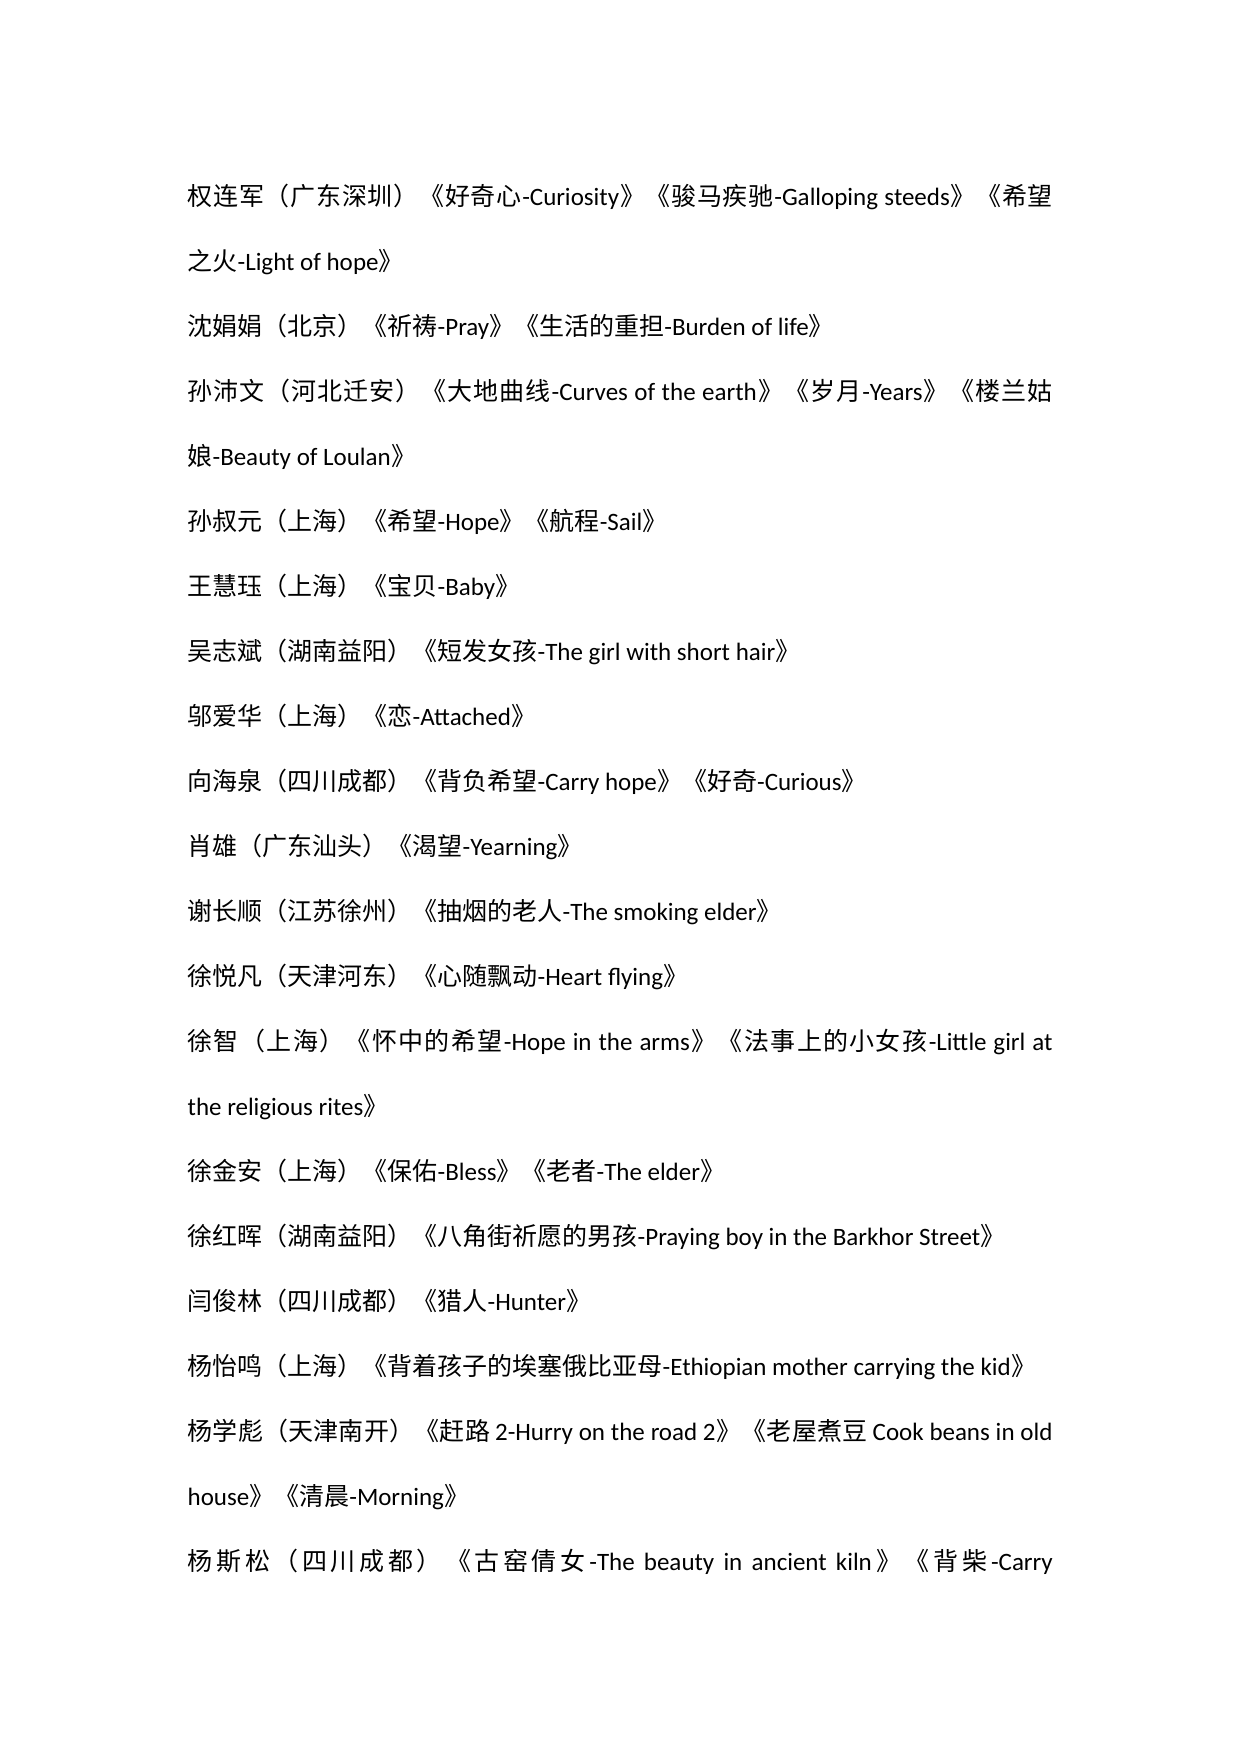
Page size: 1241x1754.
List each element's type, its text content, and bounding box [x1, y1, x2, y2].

text 权连军（广东深圳）《好奇心-Curiosity》《骏马疾驰-Galloping steeds》《希望之火-Light of hope》 [187, 162, 1053, 292]
text 徐金安（上海）《保佑-Bless》《老者-The elder》 [187, 1137, 1053, 1202]
text 邬爱华（上海）《恋-Attached》 [187, 682, 1053, 747]
text 肖雄（广东汕头）《渴望-Yearning》 [187, 812, 1053, 877]
text 向海泉（四川成都）《背负希望-Carry hope》《好奇-Curious》 [187, 747, 1053, 812]
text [187, 1527, 1053, 1592]
text 孙沛文（河北迁安）《大地曲线-Curves of the earth》《岁月-Years》《楼兰姑娘-Beauty of Loulan》 [187, 357, 1053, 487]
text 徐红晖（湖南益阳）《八角街祈愿的男孩-Praying boy in the Barkhor Street》 [187, 1202, 1053, 1267]
text 徐悦凡（天津河东）《心随飘动-Heart flying》 [187, 942, 1053, 1007]
text 孙叔元（上海）《希望-Hope》《航程-Sail》 [187, 487, 1053, 552]
text 王慧珏（上海）《宝贝-Baby》 [187, 552, 1053, 617]
text 闫俊林（四川成都）《猎人-Hunter》 [187, 1267, 1053, 1332]
text 徐智（上海）《怀中的希望-Hope in the arms》《法事上的小女孩-Little girl at the religious rites》 [187, 1007, 1053, 1137]
text 谢长顺（江苏徐州）《抽烟的老人-The smoking elder》 [187, 877, 1053, 942]
text 杨学彪（天津南开）《赶路2-Hurry on the road 2》《老屋煮豆Cook beans in old house》《清晨-Morning》 [187, 1397, 1053, 1527]
text 杨怡鸣（上海）《背着孩子的埃塞俄比亚母-Ethiopian mother carrying the kid》 [187, 1332, 1053, 1397]
text 沈娟娟（北京）《祈祷-Pray》《生活的重担-Burden of life》 [187, 292, 1053, 357]
text 吴志斌（湖南益阳）《短发女孩-The girl with short hair》 [187, 617, 1053, 682]
